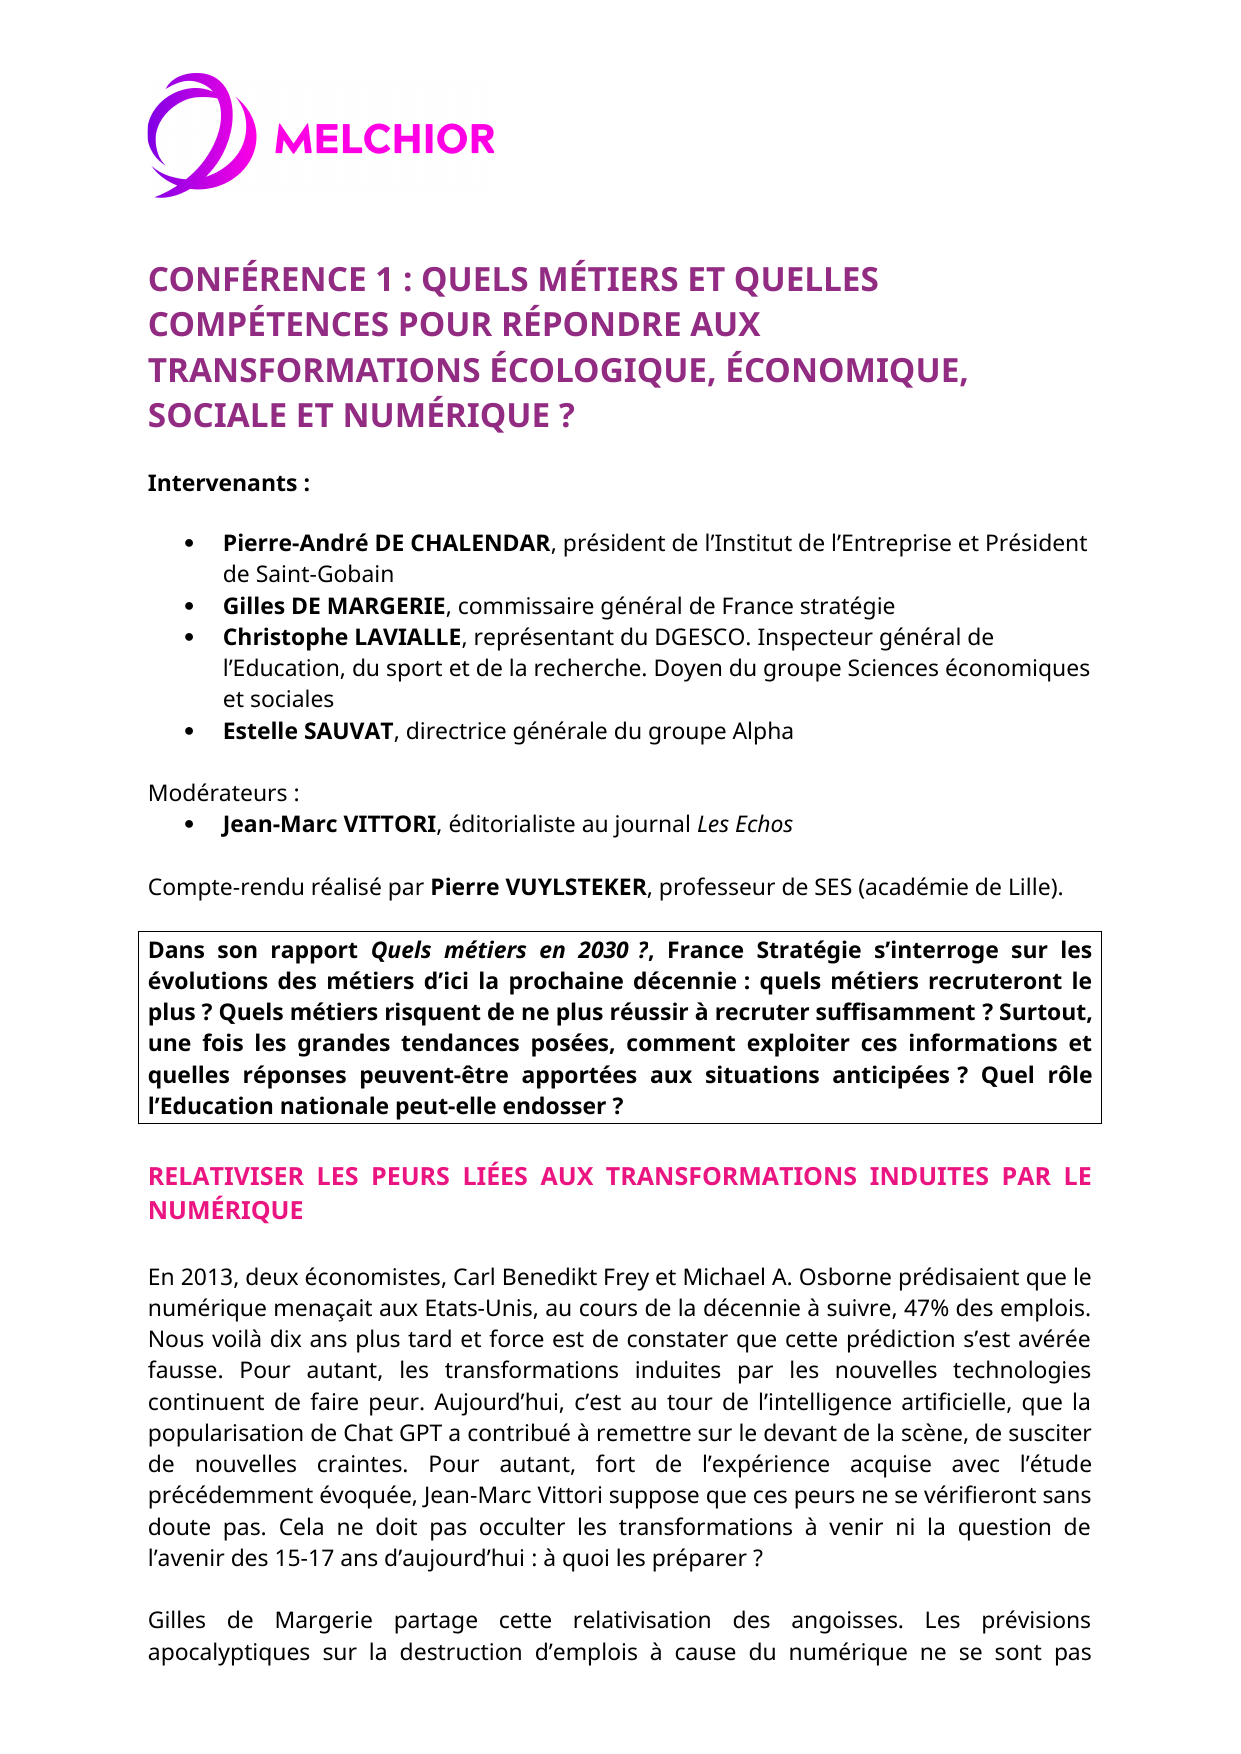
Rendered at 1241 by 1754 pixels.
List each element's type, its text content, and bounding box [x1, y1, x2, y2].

text Relativiser les peurs liées aux transformations induites par le numérique [148, 1158, 1093, 1226]
list Christophe LAVIALLE, représentant du DGESCO. Inspecteur général de l’Education, du sport et de la recherche. Doyen du groupe Sciences économiques et sociales [185, 621, 1093, 714]
subtitle Intervenants : [148, 467, 1093, 498]
picture [147, 73, 495, 199]
list Pierre-André DE CHALENDAR, président de l’Institut de l’Entreprise et Président de Saint-Gobain [185, 527, 1093, 589]
text Modérateurs : [148, 777, 1093, 808]
list Gilles DE MARGERIE, commissaire général de France stratégie [185, 589, 1093, 621]
text Compte-rendu réalisé par Pierre VUYLSTEKER, professeur de SES (académie de Lille). [148, 871, 1093, 902]
text Dans son rapport Quels métiers en 2030 ?, France Stratégie s’interroge sur les évolutions des métiers d’ici la prochaine décennie : quels métiers recruteront le plus ? Quels métiers risquent de ne plus réussir à recruter suffisamment ? Surtout, une fois les grandes tendances posées, comment exploiter ces informations et quelles réponses peuvent-être apportées aux situations anticipées ? Quel rôle l’Education nationale peut-elle endosser ? [139, 932, 1101, 1123]
list Estelle SAUVAT, directrice générale du groupe Alpha [185, 714, 1093, 746]
subtitle Conférence 1 : Quels métiers et quelles compétences pour répondre aux transformations écologique, économique, sociale et numérique ? [148, 256, 1093, 437]
list Jean-Marc VITTORI, éditorialiste au journal Les Echos [185, 808, 1093, 839]
text En 2013, deux économistes, Carl Benedikt Frey et Michael A. Osborne prédisaient que le numérique menaçait aux Etats-Unis, au cours de la décennie à suivre, 47% des emplois. Nous voilà dix ans plus tard et force est de constater que cette prédiction s’est avérée fausse. Pour autant, les transformations induites par les nouvelles technologies continuent de faire peur. Aujourd’hui, c’est au tour de l’intelligence artificielle, que la popularisation de Chat GPT a contribué à remettre sur le devant de la scène, de susciter de nouvelles craintes. Pour autant, fort de l’expérience acquise avec l’étude précédemment évoquée, Jean-Marc Vittori suppose que ces peurs ne se vérifieront sans doute pas. Cela ne doit pas occulter les transformations à venir ni la question de l’avenir des 15-17 ans d’aujourd’hui : à quoi les préparer ? [148, 1261, 1093, 1573]
